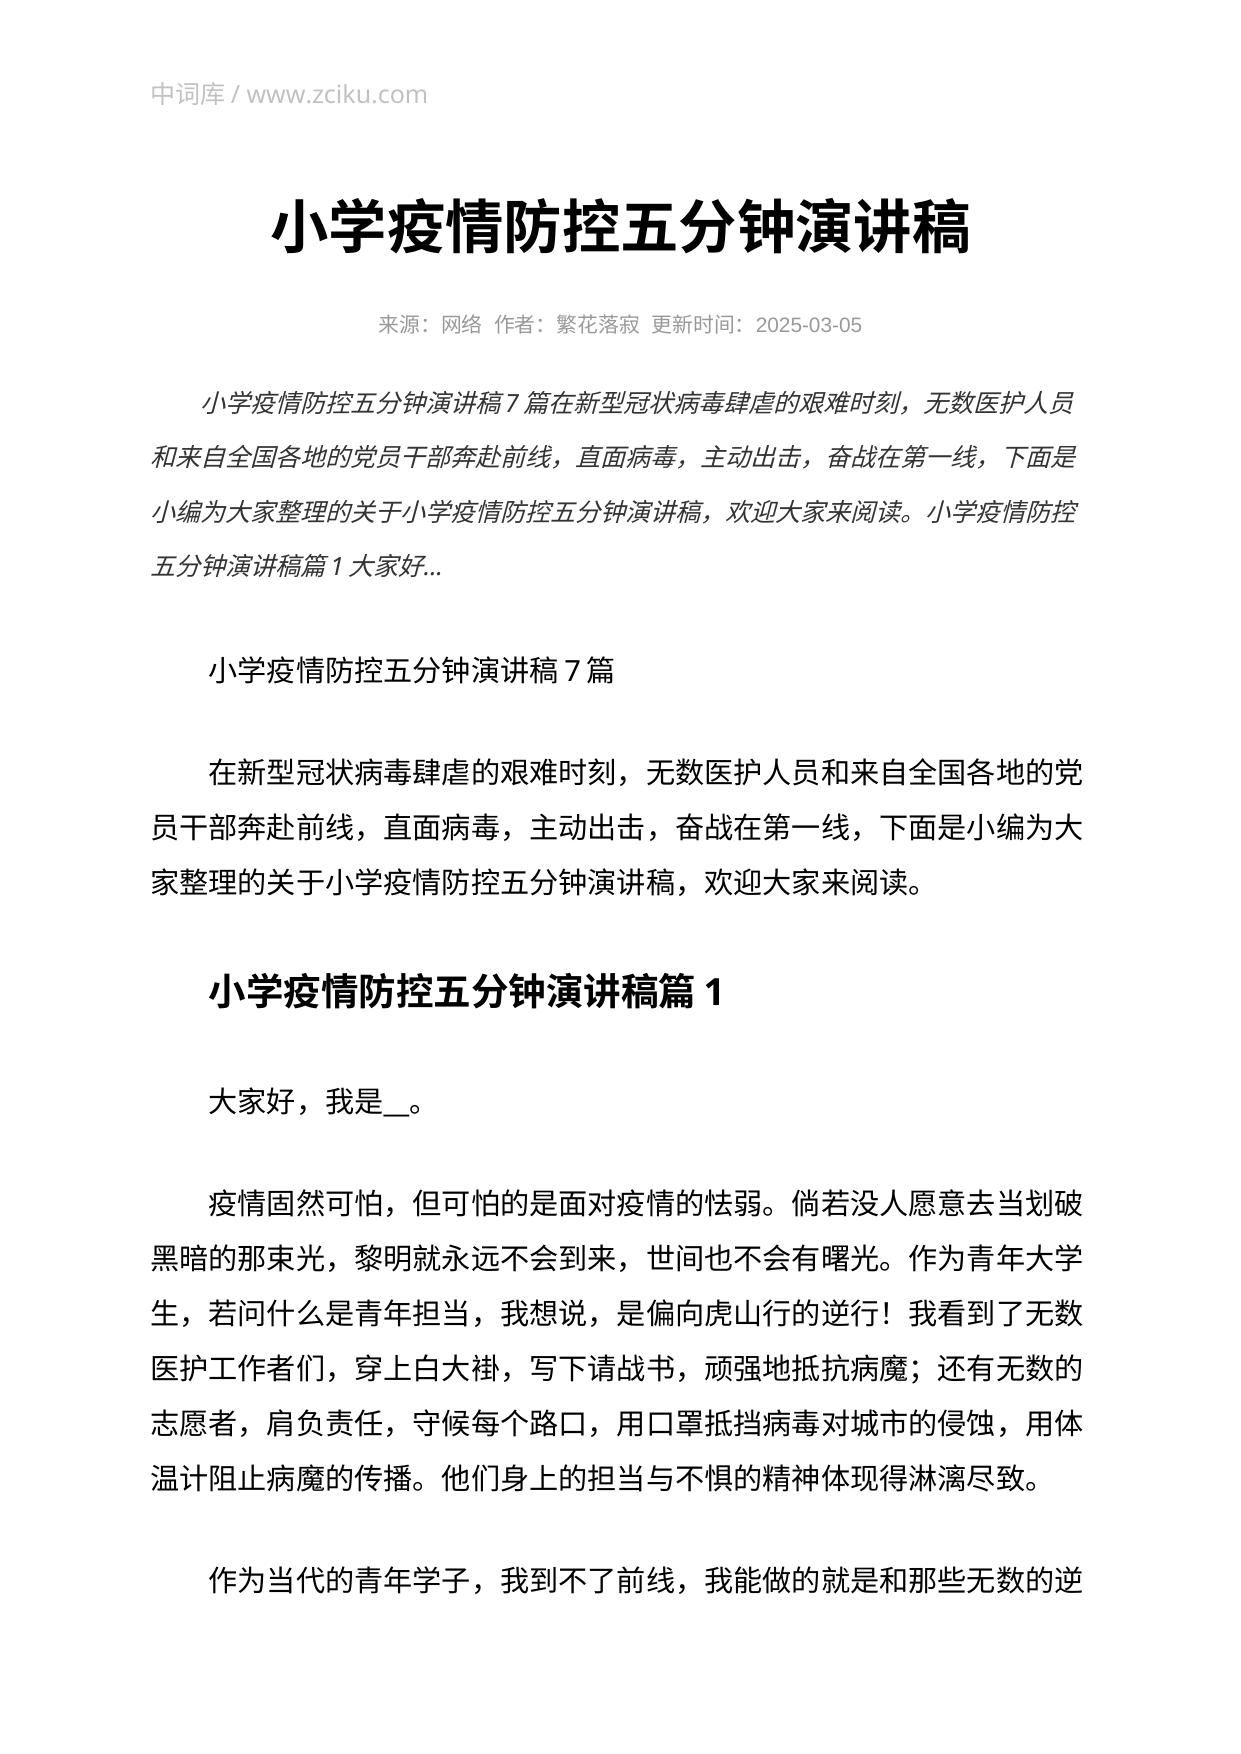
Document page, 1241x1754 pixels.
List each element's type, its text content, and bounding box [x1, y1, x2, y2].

text 疫情固然可怕，但可怕的是面对疫情的怯弱。倘若没人愿意去当划破黑暗的那束光，黎明就永远不会到来，世间也不会有曙光。作为青年大学生，若问什么是青年担当，我想说，是偏向虎山行的逆行！我看到了无数医护工作者们，穿上白大褂，写下请战书，顽强地抵抗病魔；还有无数的志愿者，肩负责任，守候每个路口，用口罩抵挡病毒对城市的侵蚀，用体温计阻止病魔的传播。他们身上的担当与不惧的精神体现得淋漓尽致。 [150, 1181, 1090, 1498]
text 大家好，我是__。 [150, 1079, 1090, 1121]
text 在新型冠状病毒肆虐的艰难时刻，无数医护人员和来自全国各地的党员干部奔赴前线，直面病毒，主动出击，奋战在第一线，下面是小编为大家整理的关于小学疫情防控五分钟演讲稿，欢迎大家来阅读。 [150, 750, 1090, 902]
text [150, 1557, 1090, 1599]
text 来源：网络 作者：繁花落寂 更新时间：2025-03-05 [150, 313, 1090, 337]
subtitle 小学疫情防控五分钟演讲稿 [150, 181, 1090, 266]
text 小学疫情防控五分钟演讲稿篇1 [150, 961, 1090, 1016]
text 小学疫情防控五分钟演讲稿7篇在新型冠状病毒肆虐的艰难时刻，无数医护人员和来自全国各地的党员干部奔赴前线，直面病毒，主动出击，奋战在第一线，下面是小编为大家整理的关于小学疫情防控五分钟演讲稿，欢迎大家来阅读。小学疫情防控五分钟演讲稿篇1大家好... [150, 383, 1090, 583]
text 小学疫情防控五分钟演讲稿7篇 [150, 648, 1090, 690]
